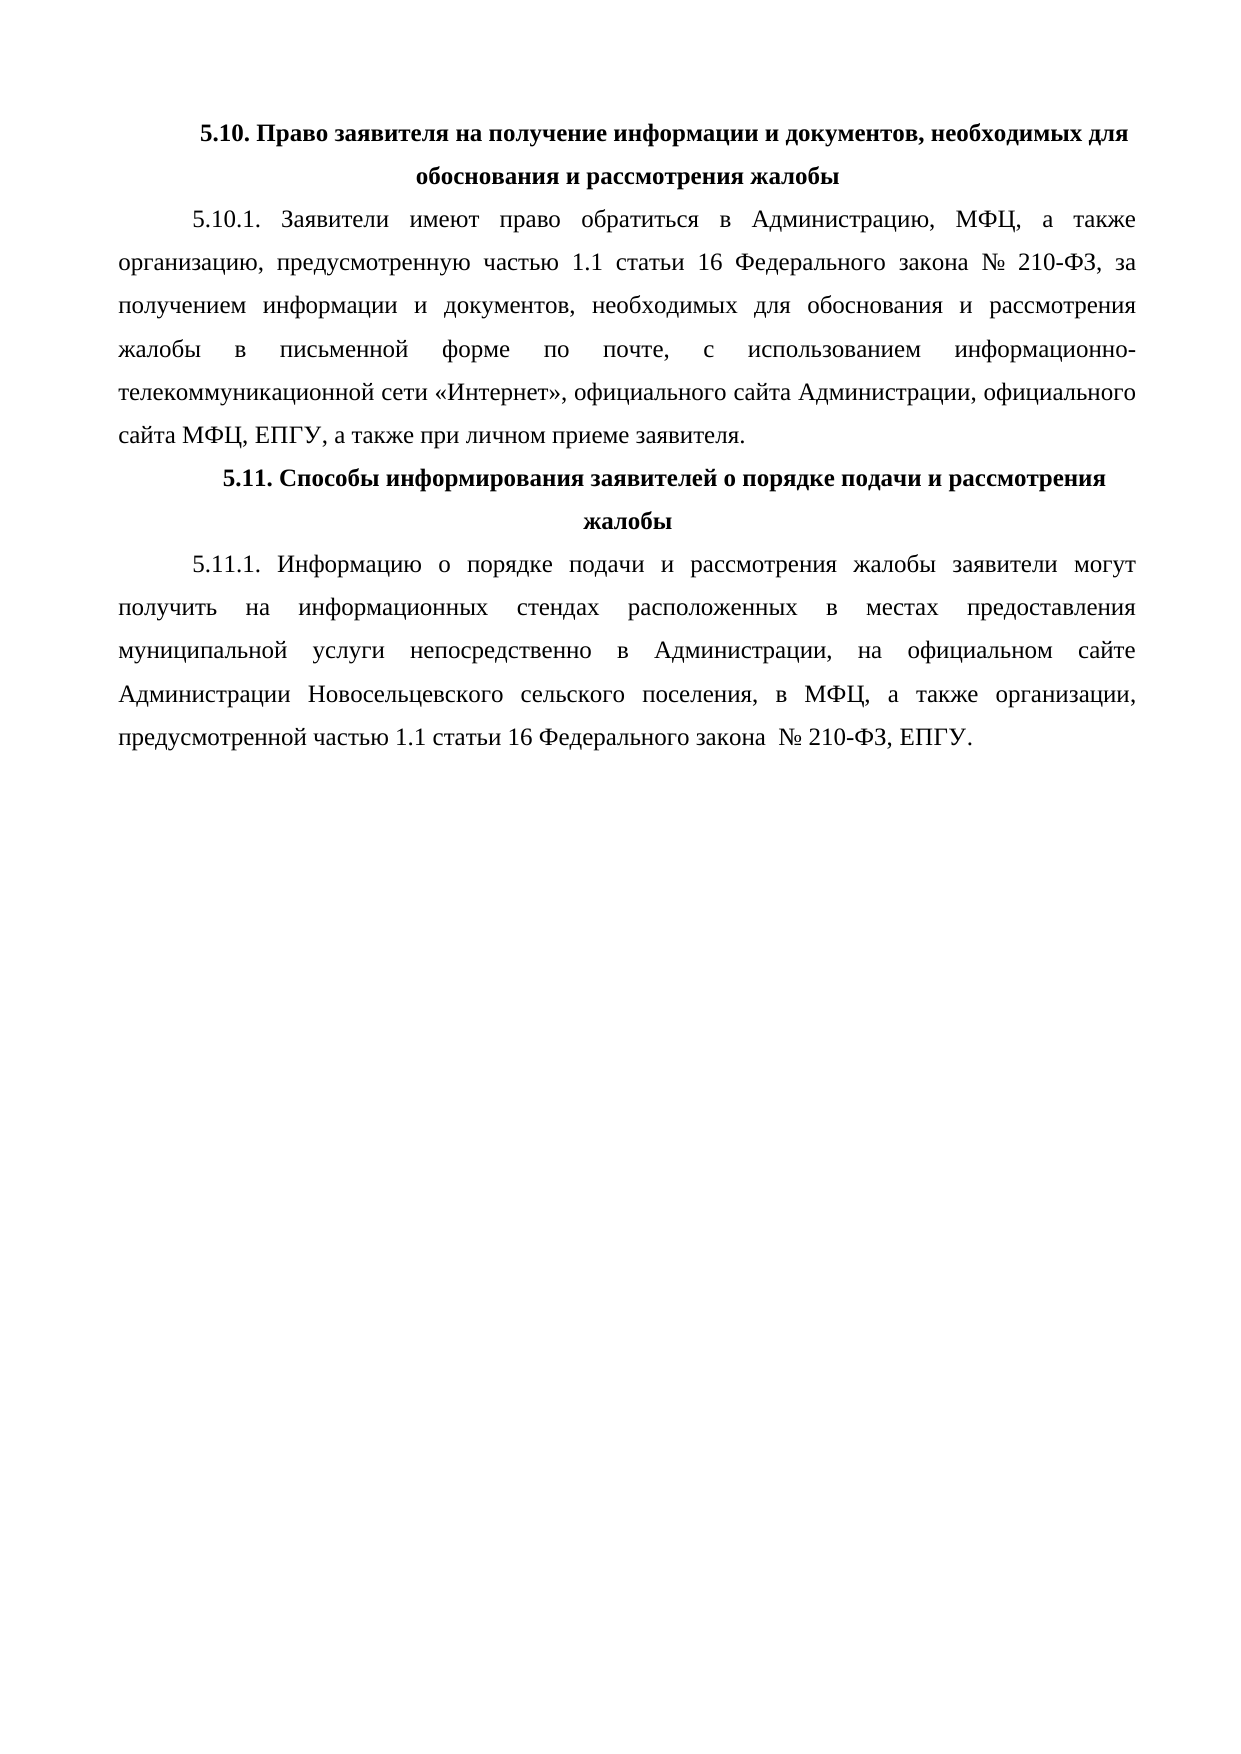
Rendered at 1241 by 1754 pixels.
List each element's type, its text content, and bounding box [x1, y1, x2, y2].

text 5.10.1. Заявители имеют право обратиться в Администрацию, МФЦ, а также организацию, предусмотренную частью 1.1 статьи 16 Федерального закона № 210-ФЗ, за получением информации и документов, необходимых для обоснования и рассмотрения жалобы в письменной форме по почте, с использованием информационно-телекоммуникационной сети «Интернет», официального сайта Администрации, официального сайта МФЦ, ЕПГУ, а также при личном приеме заявителя. [118, 204, 1137, 449]
text 5.11. Способы информирования заявителей о порядке подачи и рассмотрения жалобы [118, 463, 1137, 535]
text 5.10. Право заявителя на получение информации и документов, необходимых для обоснования и рассмотрения жалобы [118, 118, 1137, 190]
text 5.11.1. Информацию о порядке подачи и рассмотрения жалобы заявители могут получить на информационных стендах расположенных в местах предоставления муниципальной услуги непосредственно в Администрации, на официальном сайте Администрации Новосельцевского сельского поселения, в МФЦ, а также организации, предусмотренной частью 1.1 статьи 16 Федерального закона № 210-ФЗ, ЕПГУ. [118, 549, 1137, 751]
